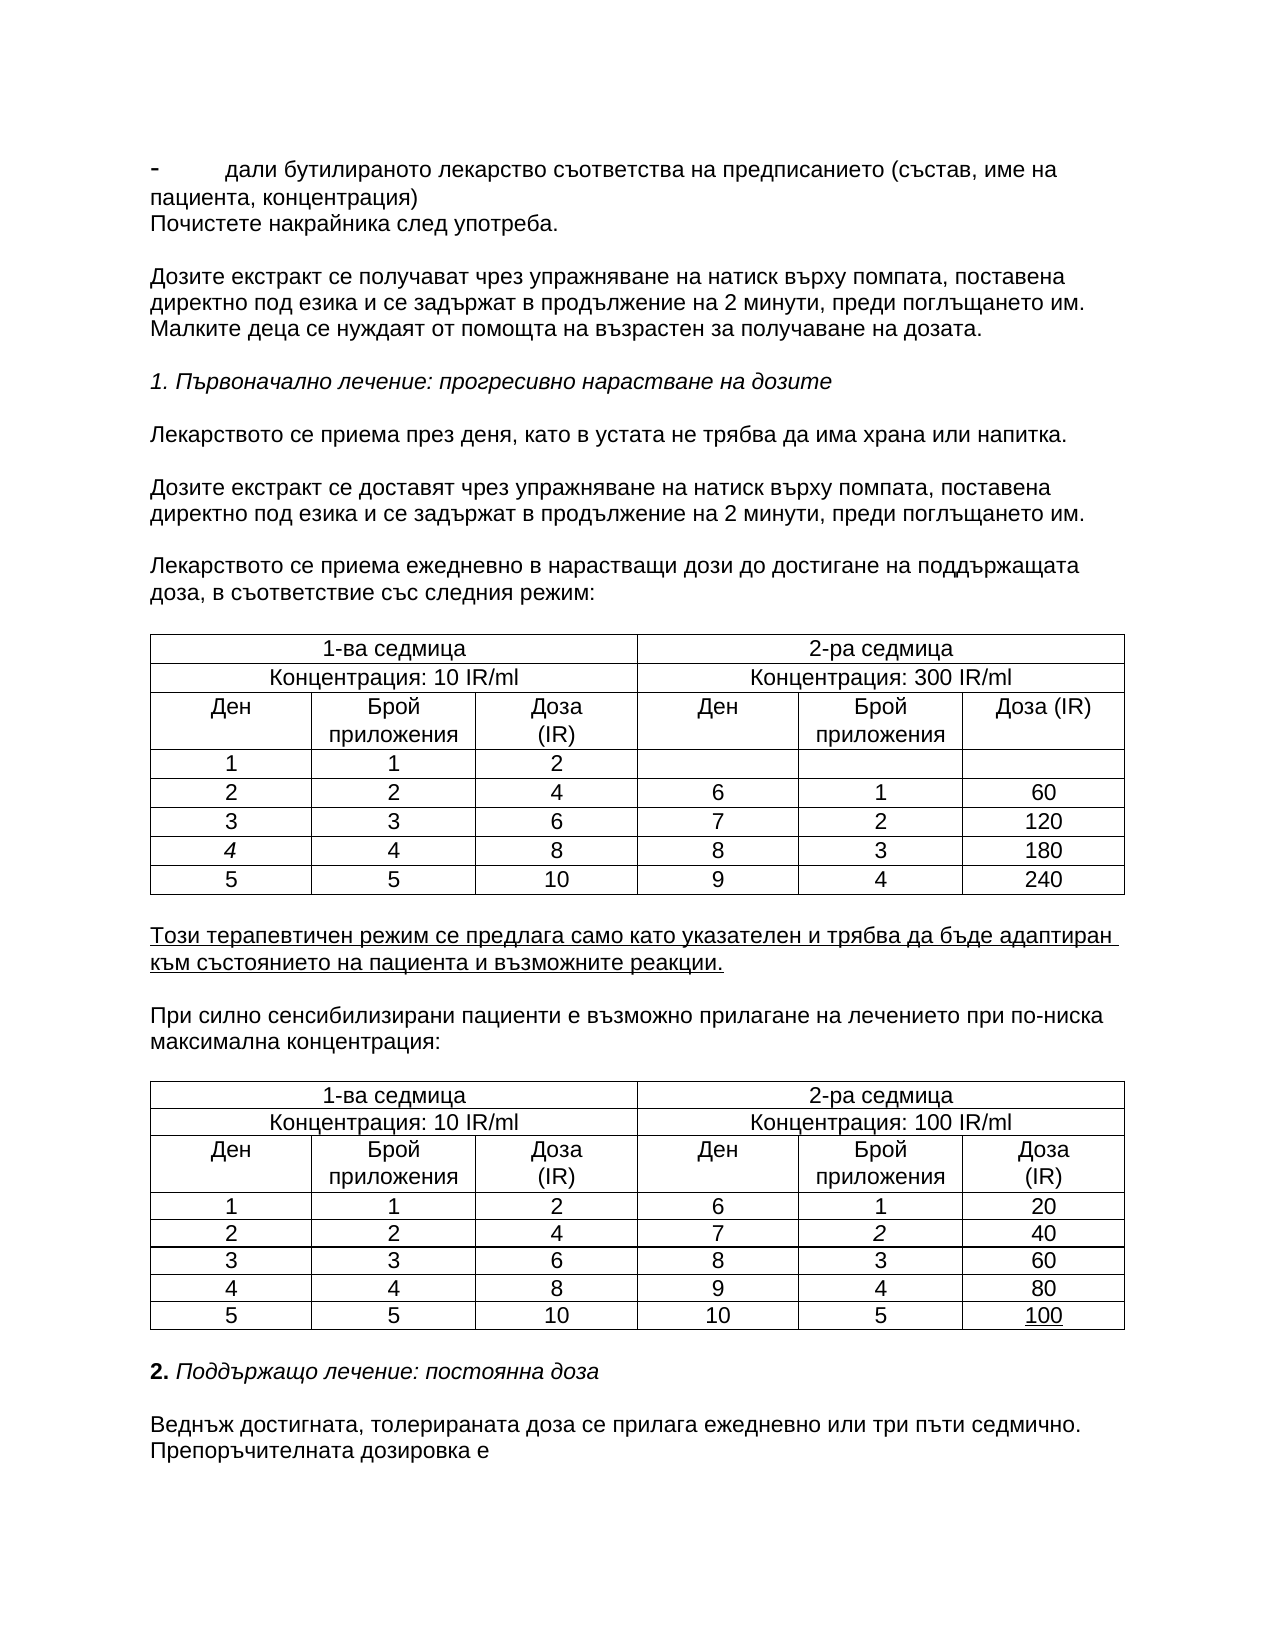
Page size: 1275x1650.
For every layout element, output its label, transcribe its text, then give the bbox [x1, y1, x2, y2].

table_cell 2 [151, 1220, 311, 1246]
table_cell 3 [151, 1248, 311, 1274]
text Малките деца се нуждаят от помощта на възрастен за получаване на дозата. [150, 315, 1125, 342]
table_cell 7 [638, 808, 798, 836]
table_cell 3 [151, 808, 311, 836]
table_cell 2 [476, 1193, 637, 1219]
table_header 1-ва седмица [151, 635, 637, 663]
table_cell Доза (IR) [476, 1136, 637, 1192]
table_cell 8 [476, 1275, 637, 1301]
table_cell 6 [638, 1193, 798, 1219]
table_cell 180 [963, 837, 1124, 864]
table_cell Концентрация: 10 IR/ml [151, 664, 637, 692]
table_cell Доза (IR) [963, 1136, 1124, 1192]
table_cell [963, 750, 1124, 778]
table_cell Брой приложения [312, 693, 475, 749]
table_cell 9 [638, 866, 798, 893]
text Лекарството се приема ежедневно в нарастващи дози до достигане на поддържащата доза, в съответствие със следния режим: [150, 552, 1125, 605]
table_cell 40 [963, 1220, 1124, 1246]
table_cell 100 [963, 1302, 1124, 1328]
table_cell 60 [963, 1248, 1124, 1274]
table_cell 1 [312, 750, 475, 778]
table_header 1-ва седмица [151, 1082, 637, 1108]
text Дозите екстракт се доставят чрез упражняване на натиск върху помпата, поставена директно под езика и се задържат в продължение на 2 минути, преди поглъщането им. [150, 473, 1125, 526]
table_cell 5 [151, 1302, 311, 1328]
table_cell 3 [799, 837, 962, 864]
table_cell Ден [151, 693, 311, 749]
table_cell 3 [312, 1248, 475, 1274]
table_cell 120 [963, 808, 1124, 836]
table_cell 8 [638, 1248, 798, 1274]
table_cell 3 [799, 1248, 962, 1274]
table_cell 20 [963, 1193, 1124, 1219]
text Препоръчителната дозировка е [150, 1437, 1125, 1464]
table_cell [638, 750, 798, 778]
table_cell 10 [476, 1302, 637, 1328]
table_cell 6 [476, 1248, 637, 1274]
text Дозите екстракт се получават чрез упражняване на натиск върху помпата, поставена директно под езика и се задържат в продължение на 2 минути, преди поглъщането им. [150, 263, 1125, 315]
table_cell 4 [312, 837, 475, 864]
table_cell 4 [151, 1275, 311, 1301]
table_cell 5 [312, 866, 475, 893]
table_cell 5 [312, 1302, 475, 1328]
table_cell 7 [638, 1220, 798, 1246]
text 1. Първоначално лечение: прогресивно нарастване на дозите [150, 368, 1125, 394]
table_cell 4 [799, 866, 962, 893]
table_cell 5 [799, 1302, 962, 1328]
table_cell 240 [963, 866, 1124, 893]
text Веднъж достигната, толерираната доза се прилага ежедневно или три пъти седмично. [150, 1411, 1125, 1437]
table_cell 2 [151, 779, 311, 807]
table_cell 1 [799, 779, 962, 807]
table_cell 60 [963, 779, 1124, 807]
table_cell 1 [312, 1193, 475, 1219]
list дали бутилираното лекарство съответства на предписанието (състав, име на пациента, концентрация) [150, 150, 1125, 210]
table_cell 2 [312, 1220, 475, 1246]
table_cell Доза (IR) [476, 693, 637, 749]
table_cell 4 [476, 779, 637, 807]
table_cell Брой приложения [799, 1136, 962, 1192]
table_header 2-ра седмица [638, 635, 1124, 663]
table_cell 3 [312, 808, 475, 836]
text 2. Поддържащо лечение: постоянна доза [150, 1358, 1125, 1385]
table_cell 2 [476, 750, 637, 778]
table_cell 1 [151, 750, 311, 778]
table_cell 6 [476, 808, 637, 836]
table_cell Брой приложения [799, 693, 962, 749]
text Този терапевтичен режим се предлага само като указателен и трябва да бъде адаптиран към състоянието на пациента и възможните реакции. [150, 922, 1125, 975]
table_cell 2 [312, 779, 475, 807]
table_cell 1 [799, 1193, 962, 1219]
text Лекарството се приема през деня, като в устата не трябва да има храна или напитка. [150, 421, 1125, 447]
table_cell 8 [476, 837, 637, 864]
table_cell 4 [151, 837, 311, 864]
table_cell 10 [638, 1302, 798, 1328]
text При силно сенсибилизирани пациенти е възможно прилагане на лечението при по-ниска максимална концентрация: [150, 1002, 1125, 1054]
table_cell [799, 750, 962, 778]
table_cell 8 [638, 837, 798, 864]
table_cell 4 [799, 1275, 962, 1301]
table_cell 5 [151, 866, 311, 893]
table_header 2-ра седмица [638, 1082, 1124, 1108]
table_cell Концентрация: 300 IR/ml [638, 664, 1124, 692]
table_cell 80 [963, 1275, 1124, 1301]
table_cell 1 [151, 1193, 311, 1219]
table_cell Концентрация: 100 IR/ml [638, 1109, 1124, 1135]
table_cell 2 [799, 1220, 962, 1246]
table_cell Ден [638, 693, 798, 749]
table_cell 6 [638, 779, 798, 807]
text Почистете накрайника след употреба. [150, 210, 1125, 236]
table_cell Ден [151, 1136, 311, 1192]
table_cell 9 [638, 1275, 798, 1301]
table_cell Ден [638, 1136, 798, 1192]
table_cell 10 [476, 866, 637, 893]
table_cell Брой приложения [312, 1136, 475, 1192]
table_cell 4 [312, 1275, 475, 1301]
table_cell Доза (IR) [963, 693, 1124, 749]
table_cell 4 [476, 1220, 637, 1246]
table_cell Концентрация: 10 IR/ml [151, 1109, 637, 1135]
table_cell 2 [799, 808, 962, 836]
